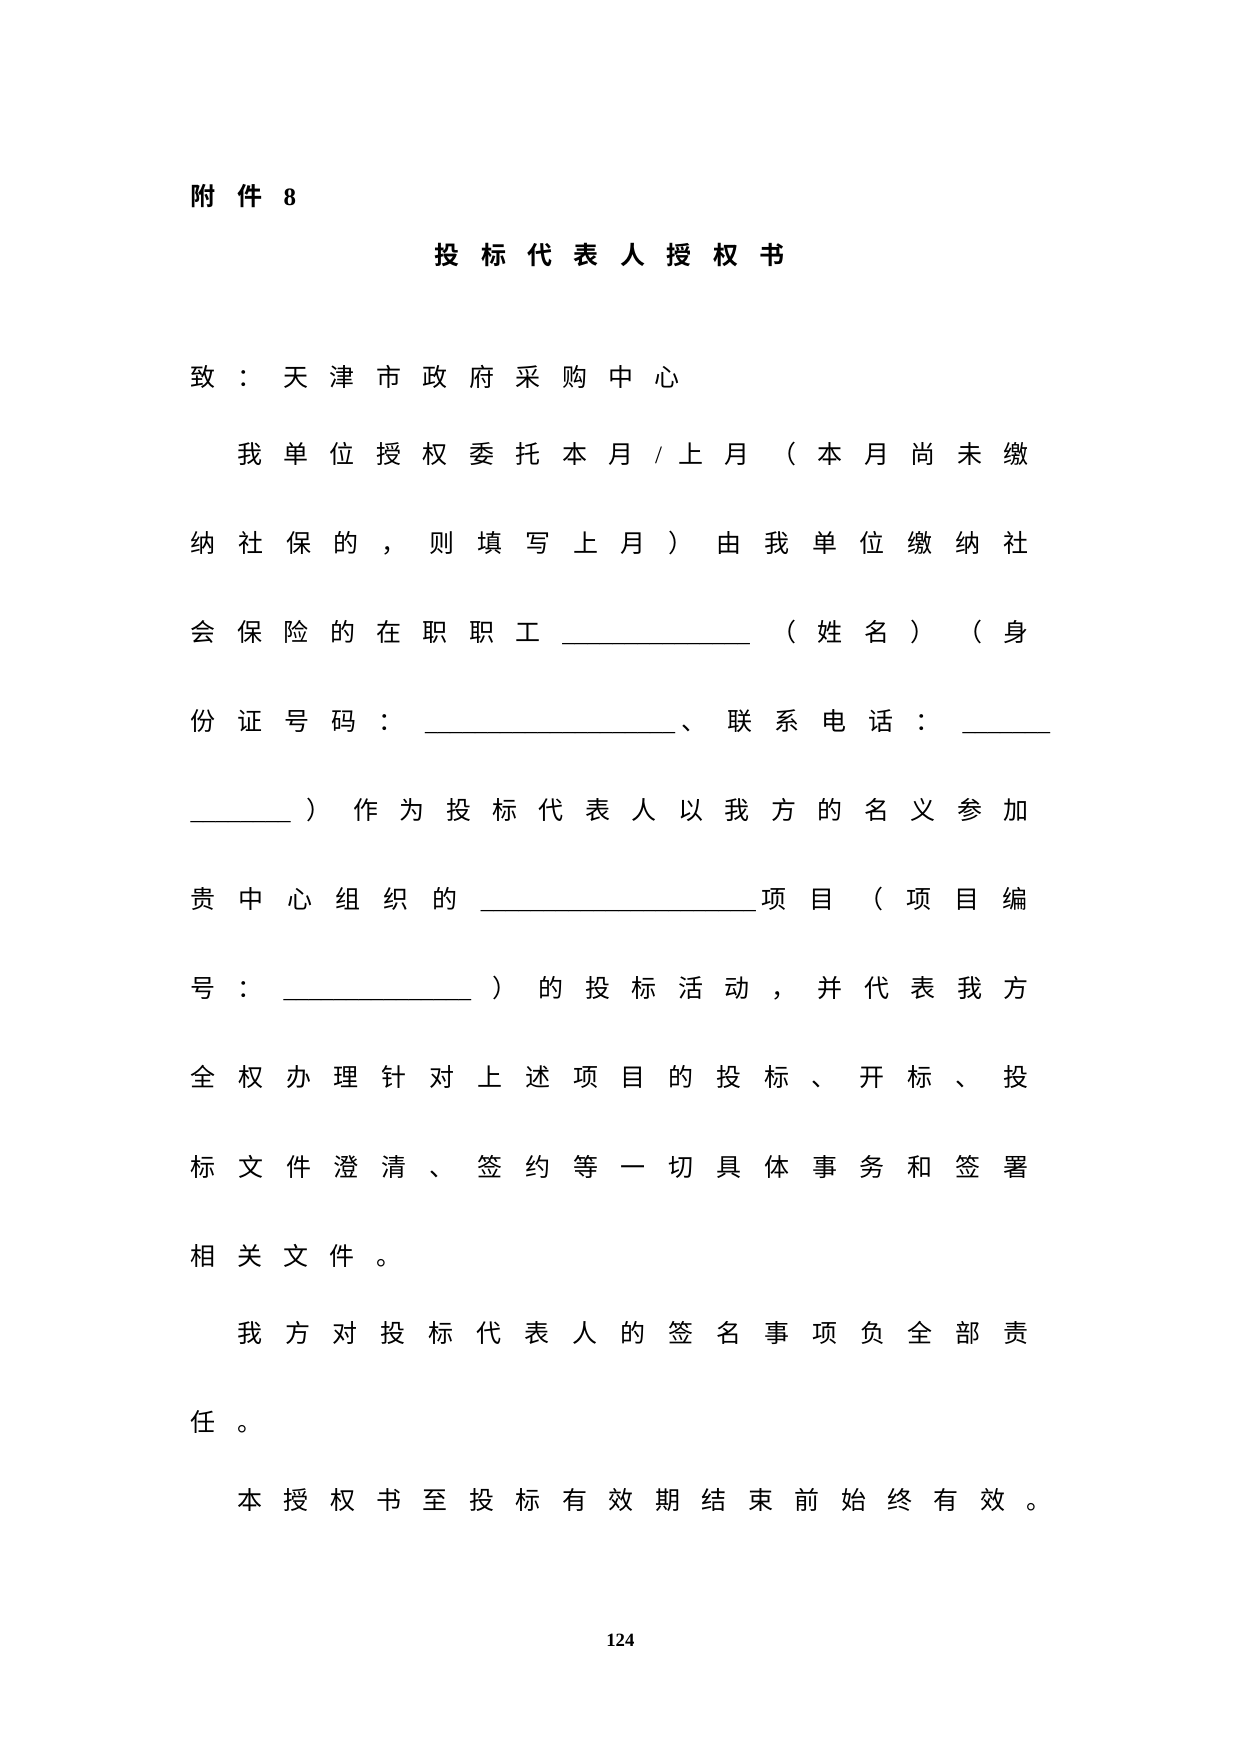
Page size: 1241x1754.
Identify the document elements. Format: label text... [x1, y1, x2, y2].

text 本授权书至投标有效期结束前始终有效。 [190, 1468, 1050, 1528]
text 我方对投标代表人的签名事项负全部责任。 [190, 1302, 1050, 1450]
text 致：天津市政府采购中心 [190, 345, 1050, 405]
text 我单位授权委托本月/上月（本月尚未缴纳社保的，则填写上月）由我单位缴纳社会保险的在职职工_______________（姓名）（身份证号码：____________________、联系电话：_______________）作为投标代表人以我方的名义参加贵中心组织的______________________项目（项目编号：_______________）的投标活动，并代表我方全权办理针对上述项目的投标、开标、投标文件澄清、签约等一切具体事务和签署相关文件。 [190, 423, 1050, 1284]
text 附件8 [190, 164, 1050, 224]
text 投标代表人授权书 [190, 224, 1050, 283]
